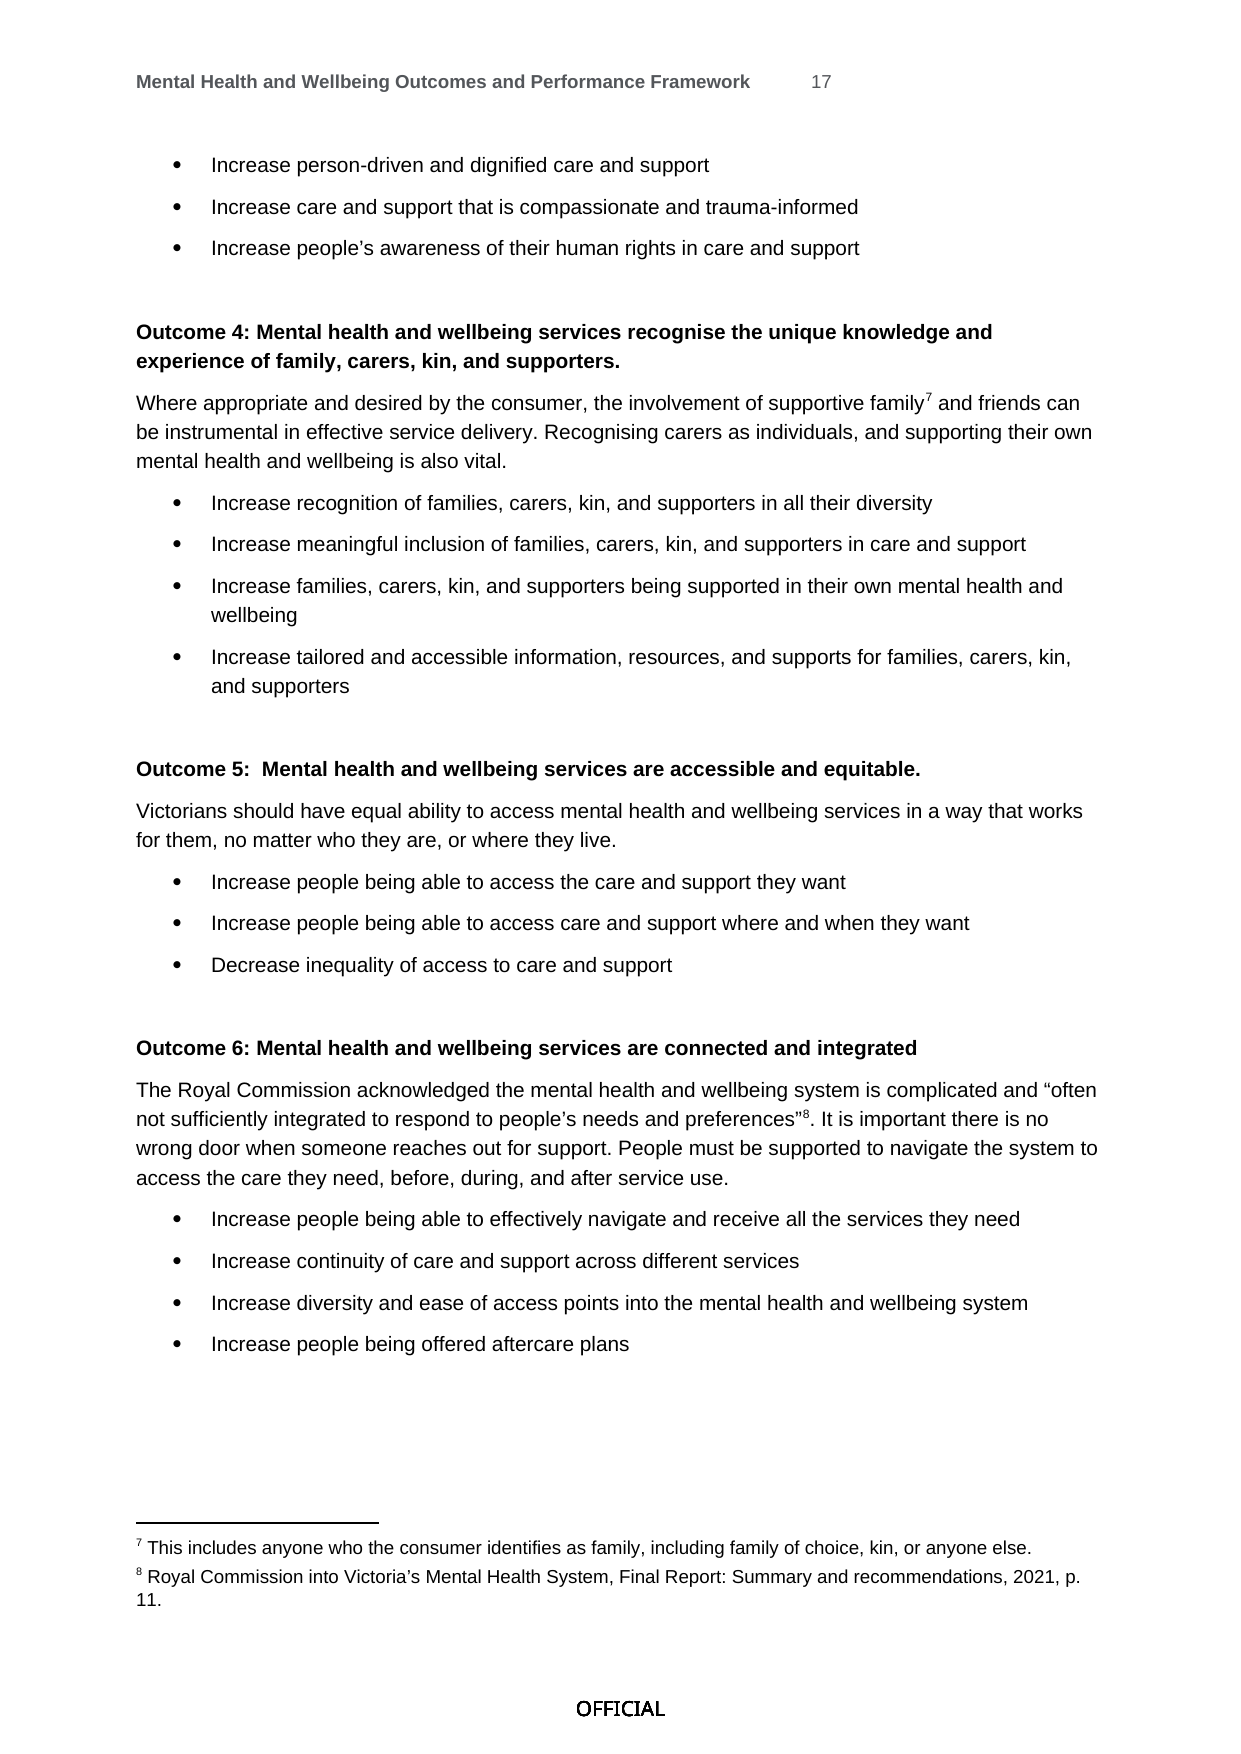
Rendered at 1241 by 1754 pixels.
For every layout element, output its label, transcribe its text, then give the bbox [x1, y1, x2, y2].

list Increase families, carers, kin, and supporters being supported in their own mental health and wellbeing [173, 568, 1104, 627]
list Increase tailored and accessible information, resources, and supports for families, carers, kin, and supporters [173, 639, 1104, 698]
list Decrease inequality of access to care and support [173, 948, 1104, 977]
list Increase continuity of care and support across different services [173, 1243, 1104, 1273]
text Victorians should have equal ability to access mental health and wellbeing services in a way that works for them, no matter who they are, or where they live. [136, 793, 1104, 852]
text Outcome 4: Mental health and wellbeing services recognise the unique knowledge and experience of family, carers, kin, and supporters. [136, 314, 1104, 373]
text Where appropriate and desired by the consumer, the involvement of supportive family and friends can be instrumental in effective service delivery. Recognising carers as individuals, and supporting their own mental health and wellbeing is also vital. [136, 385, 1104, 473]
list Increase care and support that is compassionate and trauma-informed [173, 189, 1104, 218]
list Increase recognition of families, carers, kin, and supporters in all their diversity [173, 485, 1104, 514]
list Increase people being able to effectively navigate and receive all the services they need [173, 1202, 1104, 1231]
list Increase people being able to access the care and support they want [173, 864, 1104, 893]
list Increase people’s awareness of their human rights in care and support [173, 231, 1104, 260]
list Increase person-driven and dignified care and support [173, 148, 1104, 177]
list Increase meaningful inclusion of families, carers, kin, and supporters in care and support [173, 527, 1104, 556]
text Outcome 6: Mental health and wellbeing services are connected and integrated [136, 1031, 1104, 1060]
list Increase people being able to access care and support where and when they want [173, 906, 1104, 935]
text The Royal Commission acknowledged the mental health and wellbeing system is complicated and “often not sufficiently integrated to respond to people’s needs and preferences”. It is important there is no wrong door when someone reaches out for support. People must be supported to navigate the system to access the care they need, before, during, and after service use. [136, 1073, 1104, 1189]
list Increase diversity and ease of access points into the mental health and wellbeing system [173, 1285, 1104, 1314]
list Increase people being offered aftercare plans [173, 1327, 1104, 1356]
text Outcome 5: Mental health and wellbeing services are accessible and equitable. [136, 752, 1104, 781]
